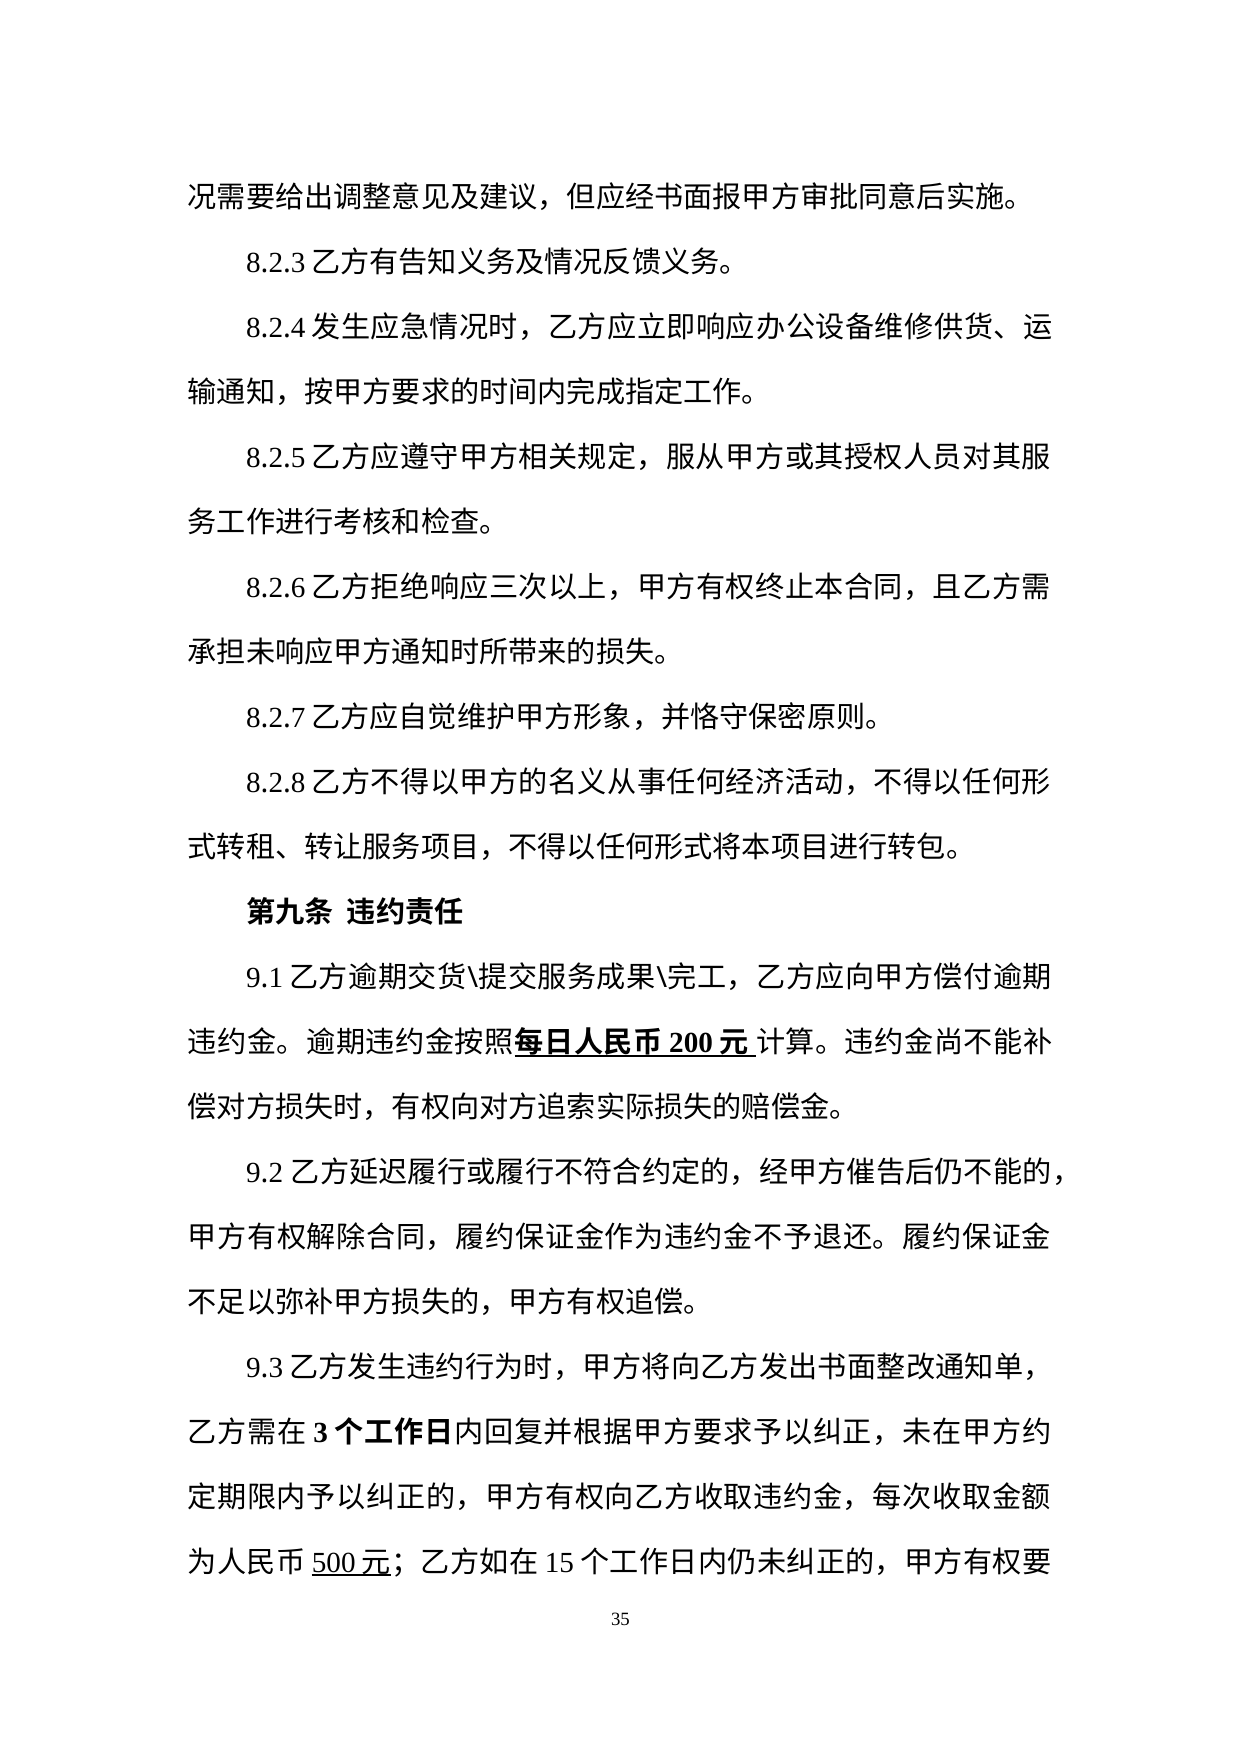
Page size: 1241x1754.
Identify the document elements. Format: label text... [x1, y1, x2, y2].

text 8.2.4发生应急情况时，乙方应立即响应办公设备维修供货、运输通知，按甲方要求的时间内完成指定工作。 [187, 292, 1053, 422]
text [187, 1332, 1053, 1592]
text 8.2.5乙方应遵守甲方相关规定，服从甲方或其授权人员对其服务工作进行考核和检查。 [187, 422, 1053, 552]
text 9.2 乙方延迟履行或履行不符合约定的，经甲方催告后仍不能的，甲方有权解除合同，履约保证金作为违约金不予退还。履约保证金不足以弥补甲方损失的，甲方有权追偿。 [187, 1137, 1053, 1332]
text 8.2.7乙方应自觉维护甲方形象，并恪守保密原则。 [187, 682, 1053, 747]
text 8.2.3乙方有告知义务及情况反馈义务。 [187, 227, 1053, 292]
text 8.2.8乙方不得以甲方的名义从事任何经济活动，不得以任何形式转租、转让服务项目，不得以任何形式将本项目进行转包。 [187, 747, 1053, 877]
text 8.2.6乙方拒绝响应三次以上，甲方有权终止本合同，且乙方需承担未响应甲方通知时所带来的损失。 [187, 552, 1053, 682]
text 9.1乙方逾期交货\提交服务成果\完工，乙方应向甲方偿付逾期违约金。逾期违约金按照每日人民币200元 计算。违约金尚不能补偿对方损失时，有权向对方追索实际损失的赔偿金。 [187, 942, 1053, 1137]
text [187, 162, 1053, 227]
subtitle 第九条 违约责任 [187, 877, 1053, 942]
